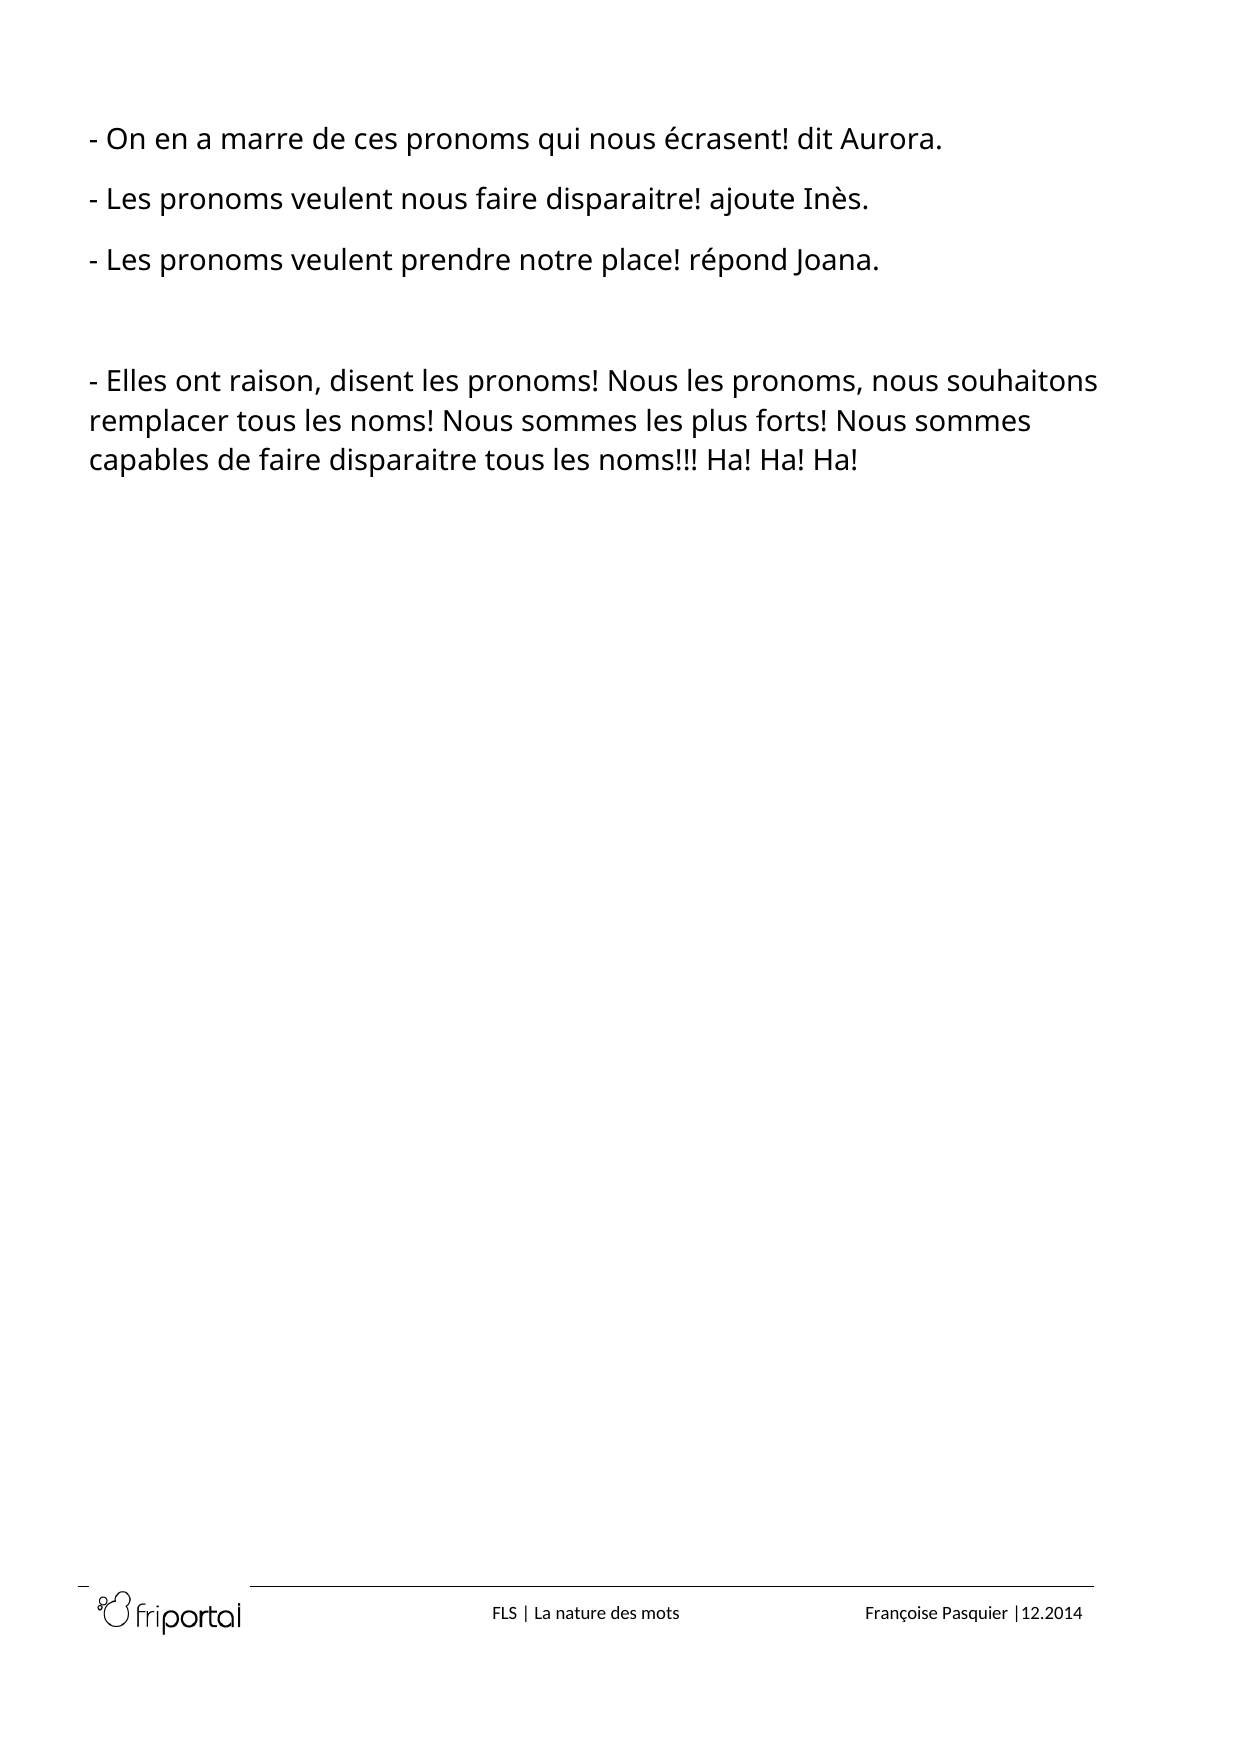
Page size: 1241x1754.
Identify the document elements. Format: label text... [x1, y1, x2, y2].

text - Les pronoms veulent nous faire disparaitre! ajoute Inès. [89, 179, 1105, 218]
text - Elles ont raison, disent les pronoms! Nous les pronoms, nous souhaitons remplacer tous les noms! Nous sommes les plus forts! Nous sommes capables de faire disparaitre tous les noms!!! Ha! Ha! Ha! [89, 360, 1105, 479]
text - Les pronoms veulent prendre notre place! répond Joana. [89, 239, 1105, 279]
text - On en a marre de ces pronoms qui nous écrasent! dit Aurora. [89, 118, 1105, 158]
picture [88, 1586, 250, 1640]
